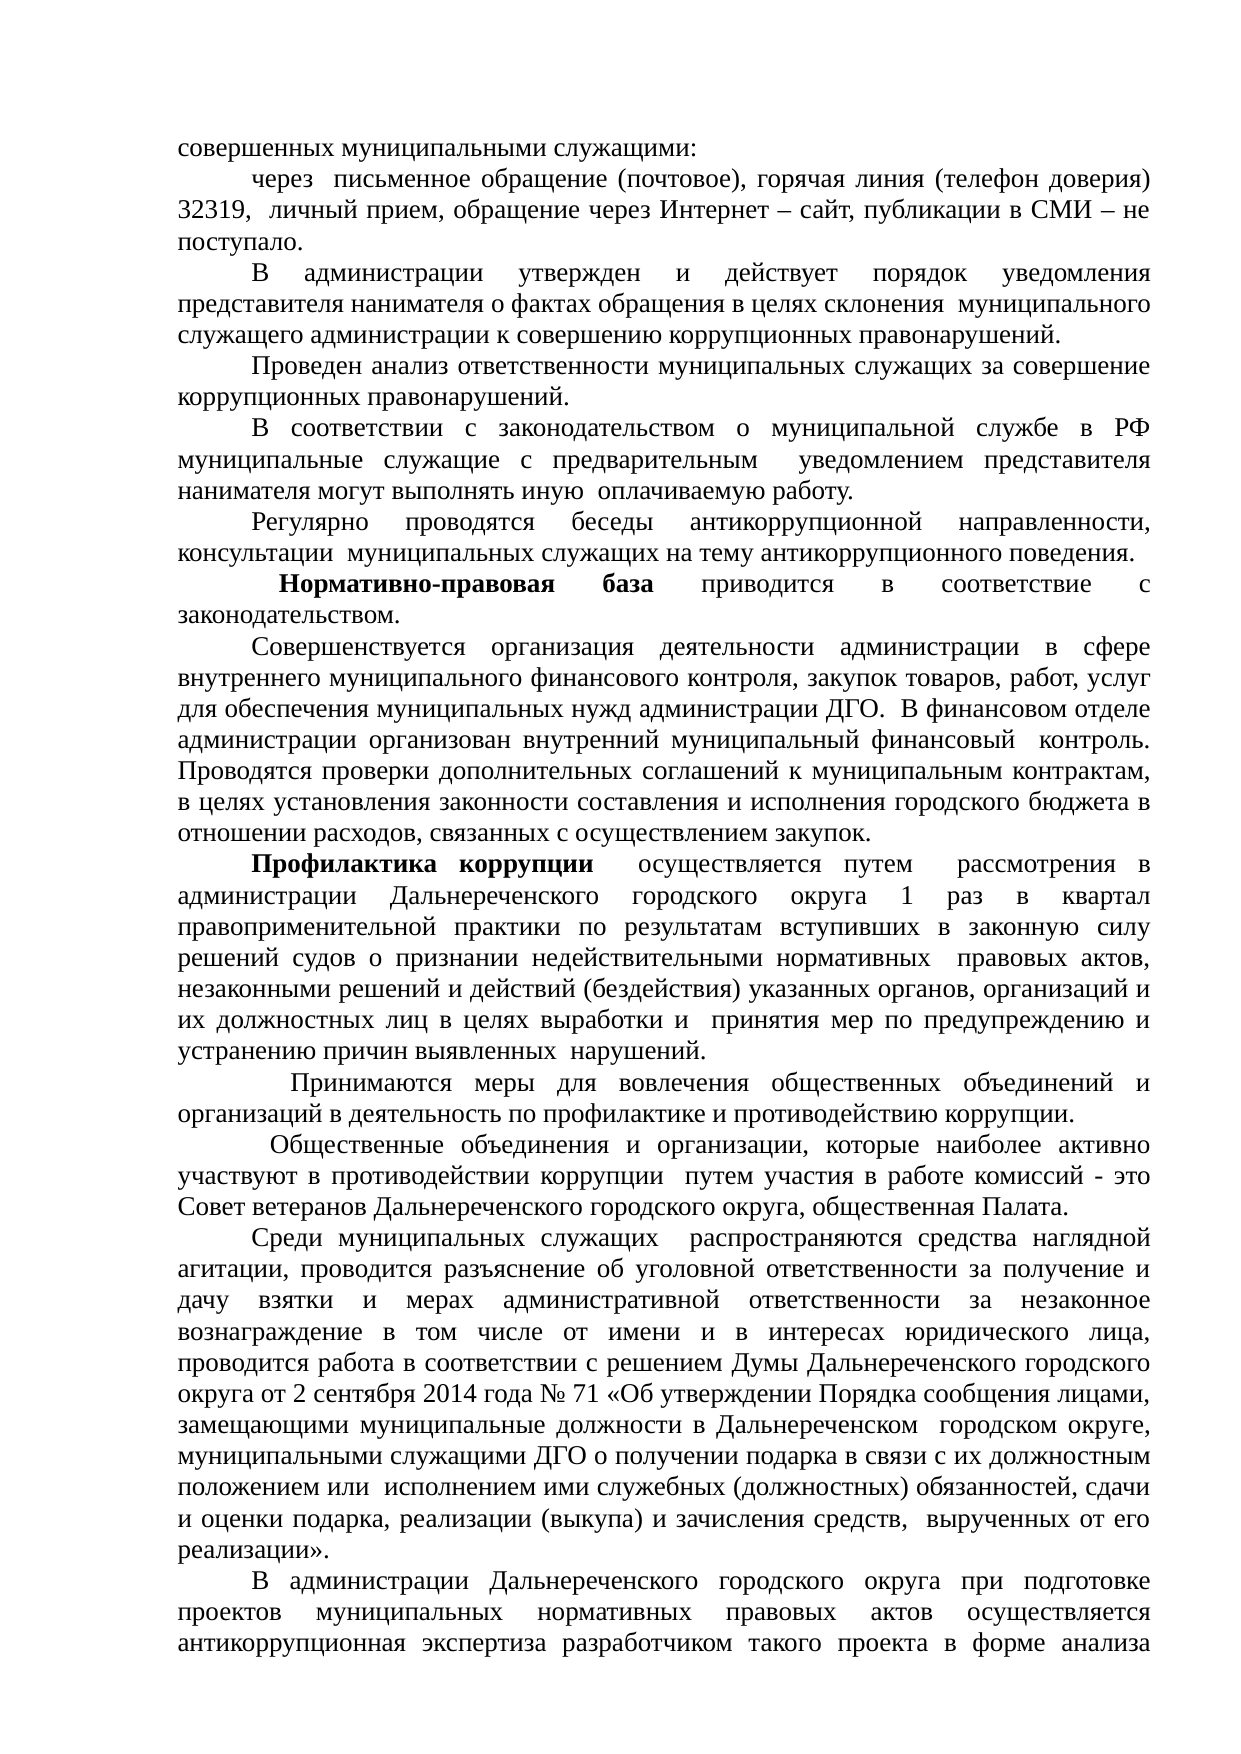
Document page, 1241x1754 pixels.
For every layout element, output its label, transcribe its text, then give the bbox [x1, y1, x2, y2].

text через письменное обращение (почтовое), горячая линия (телефон доверия) 32319, личный прием, обращение через Интернет – сайт, публикации в СМИ – не поступало. [177, 162, 1152, 256]
text Общественные объединения и организации, которые наиболее активно участвуют в противодействии коррупции путем участия в работе комиссий - это Совет ветеранов Дальнереченского городского округа, общественная Палата. [177, 1128, 1152, 1221]
text Регулярно проводятся беседы антикоррупционной направленности, консультации муниципальных служащих на тему антикоррупционного поведения. [177, 505, 1152, 567]
text Совершенствуется организация деятельности администрации в сфере внутреннего муниципального финансового контроля, закупок товаров, работ, услуг для обеспечения муниципальных нужд администрации ДГО. В финансовом отделе администрации организован внутренний муниципальный финансовый контроль. Проводятся проверки дополнительных соглашений к муниципальным контрактам, в целях установления законности составления и исполнения городского бюджета в отношении расходов, связанных с осуществлением закупок. [177, 629, 1152, 848]
text В администрации утвержден и действует порядок уведомления представителя нанимателя о фактах обращения в целях склонения муниципального служащего администрации к совершению коррупционных правонарушений. [177, 256, 1152, 349]
text Среди муниципальных служащих распространяются средства наглядной агитации, проводится разъяснение об уголовной ответственности за получение и дачу взятки и мерах административной ответственности за незаконное вознаграждение в том числе от имени и в интересах юридического лица, проводится работа в соответствии с решением Думы Дальнереченского городского округа от 2 сентября 2014 года № 71 «Об утверждении Порядка сообщения лицами, замещающими муниципальные должности в Дальнереченском городском округе, муниципальными служащими ДГО о получении подарка в связи с их должностным положением или исполнением ими служебных (должностных) обязанностей, сдачи и оценки подарка, реализации (выкупа) и зачисления средств, вырученных от его реализации». [177, 1221, 1152, 1564]
text Принимаются меры для вовлечения общественных объединений и организаций в деятельность по профилактике и противодействию коррупции. [177, 1066, 1152, 1128]
text Профилактика коррупции осуществляется путем рассмотрения в администрации Дальнереченского городского округа 1 раз в квартал правоприменительной практики по результатам вступивших в законную силу решений судов о признании недействительными нормативных правовых актов, незаконными решений и действий (бездействия) указанных органов, организаций и их должностных лиц в целях выработки и принятия мер по предупреждению и устранению причин выявленных нарушений. [177, 848, 1152, 1066]
text Проведен анализ ответственности муниципальных служащих за совершение коррупционных правонарушений. [177, 349, 1152, 412]
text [177, 1564, 1152, 1657]
text Нормативно-правовая база приводится в соответствие с законодательством. [177, 567, 1152, 629]
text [177, 131, 1152, 162]
text В соответствии с законодательством о муниципальной службе в РФ муниципальные служащие с предварительным уведомлением представителя нанимателя могут выполнять иную оплачиваемую работу. [177, 412, 1152, 505]
